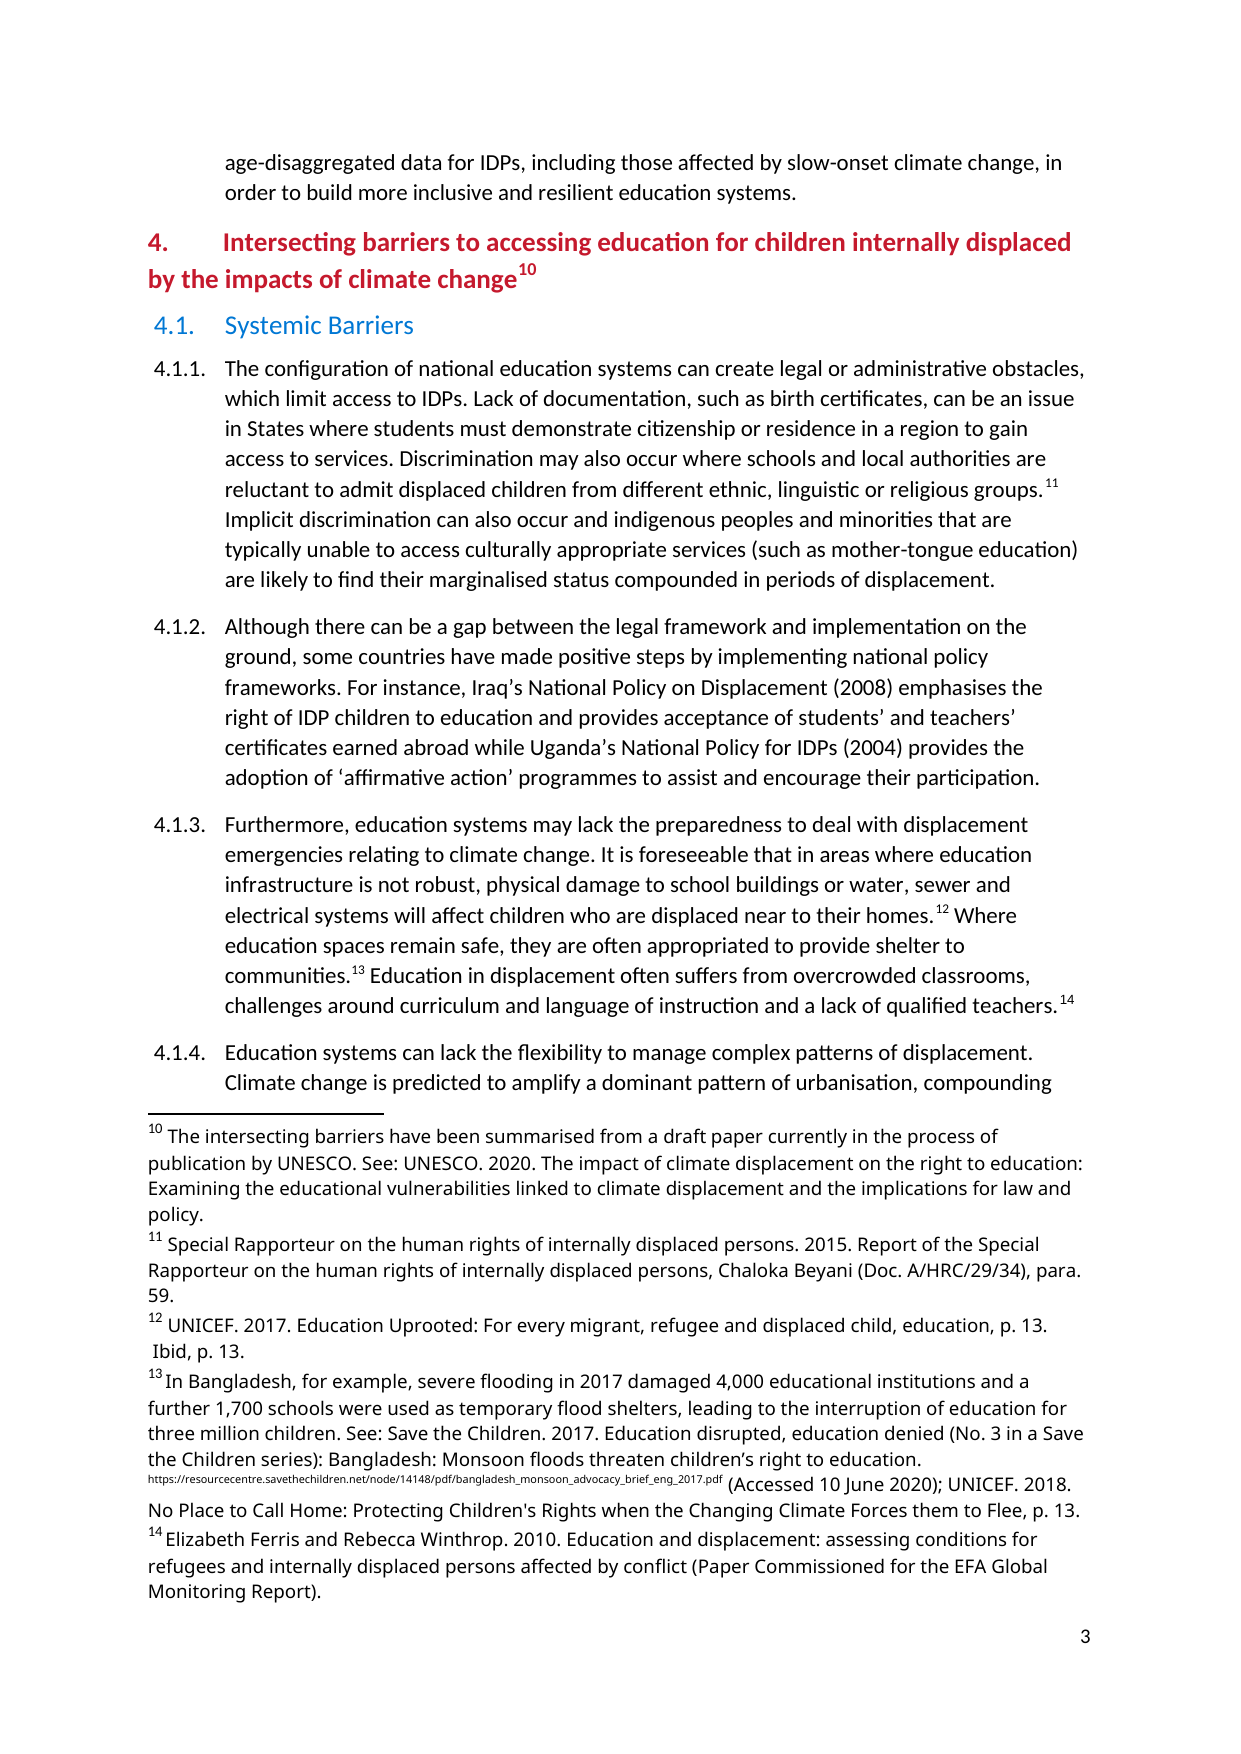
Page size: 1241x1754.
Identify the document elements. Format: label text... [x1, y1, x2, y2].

list Intersecting barriers to accessing education for children internally displaced by the impacts of climate change [148, 225, 1090, 296]
list Despite progress on collecting better age-disaggregated data on IDPs, the exact number remains unknown. This effectively makes IDP learners invisible in education systems. Furthermore, a lack of quality disaggregated data makes understanding the specific obstacles and needs of IDP-learners very difficult. There is an urgent need to collect better age-disaggregated data for IDPs, including those affected by slow-onset climate change, in order to build more inclusive and resilient education systems. [154, 148, 1090, 206]
list The configuration of national education systems can create legal or administrative obstacles, which limit access to IDPs. Lack of documentation, such as birth certificates, can be an issue in States where students must demonstrate citizenship or residence in a region to gain access to services. Discrimination may also occur where schools and local authorities are reluctant to admit displaced children from different ethnic, linguistic or religious groups. Implicit discrimination can also occur and indigenous peoples and minorities that are typically unable to access culturally appropriate services (such as mother-tongue education) are likely to find their marginalised status compounded in periods of displacement. [154, 354, 1090, 593]
list Education systems can lack the flexibility to manage complex patterns of displacement. Climate change is predicted to amplify a dominant pattern of urbanisation, compounding pressure in urban centres. Although access to education in camps is often limited, children living in urban centres frequently fare even worse due to lack of attention from donors and humanitarian interventions. Circular or temporary displacement may also become a common solution where areas become uninhabitable for periods of the year due to extreme weather. In countries where seasonal labour migration is already common, there is evidence that education is disrupted and children are often exposed to child labour, workplace hazards and exploitation. [154, 1038, 1090, 1097]
list Systemic Barriers [154, 308, 1090, 341]
list Although there can be a gap between the legal framework and implementation on the ground, some countries have made positive steps by implementing national policy frameworks. For instance, Iraq’s National Policy on Displacement (2008) emphasises the right of IDP children to education and provides acceptance of students’ and teachers’ certificates earned abroad while Uganda’s National Policy for IDPs (2004) provides the adoption of ‘affirmative action’ programmes to assist and encourage their participation. [154, 612, 1090, 791]
list Furthermore, education systems may lack the preparedness to deal with displacement emergencies relating to climate change. It is foreseeable that in areas where education infrastructure is not robust, physical damage to school buildings or water, sewer and electrical systems will affect children who are displaced near to their homes. Where education spaces remain safe, they are often appropriated to provide shelter to communities. Education in displacement often suffers from overcrowded classrooms, challenges around curriculum and language of instruction and a lack of qualified teachers. [154, 810, 1090, 1019]
